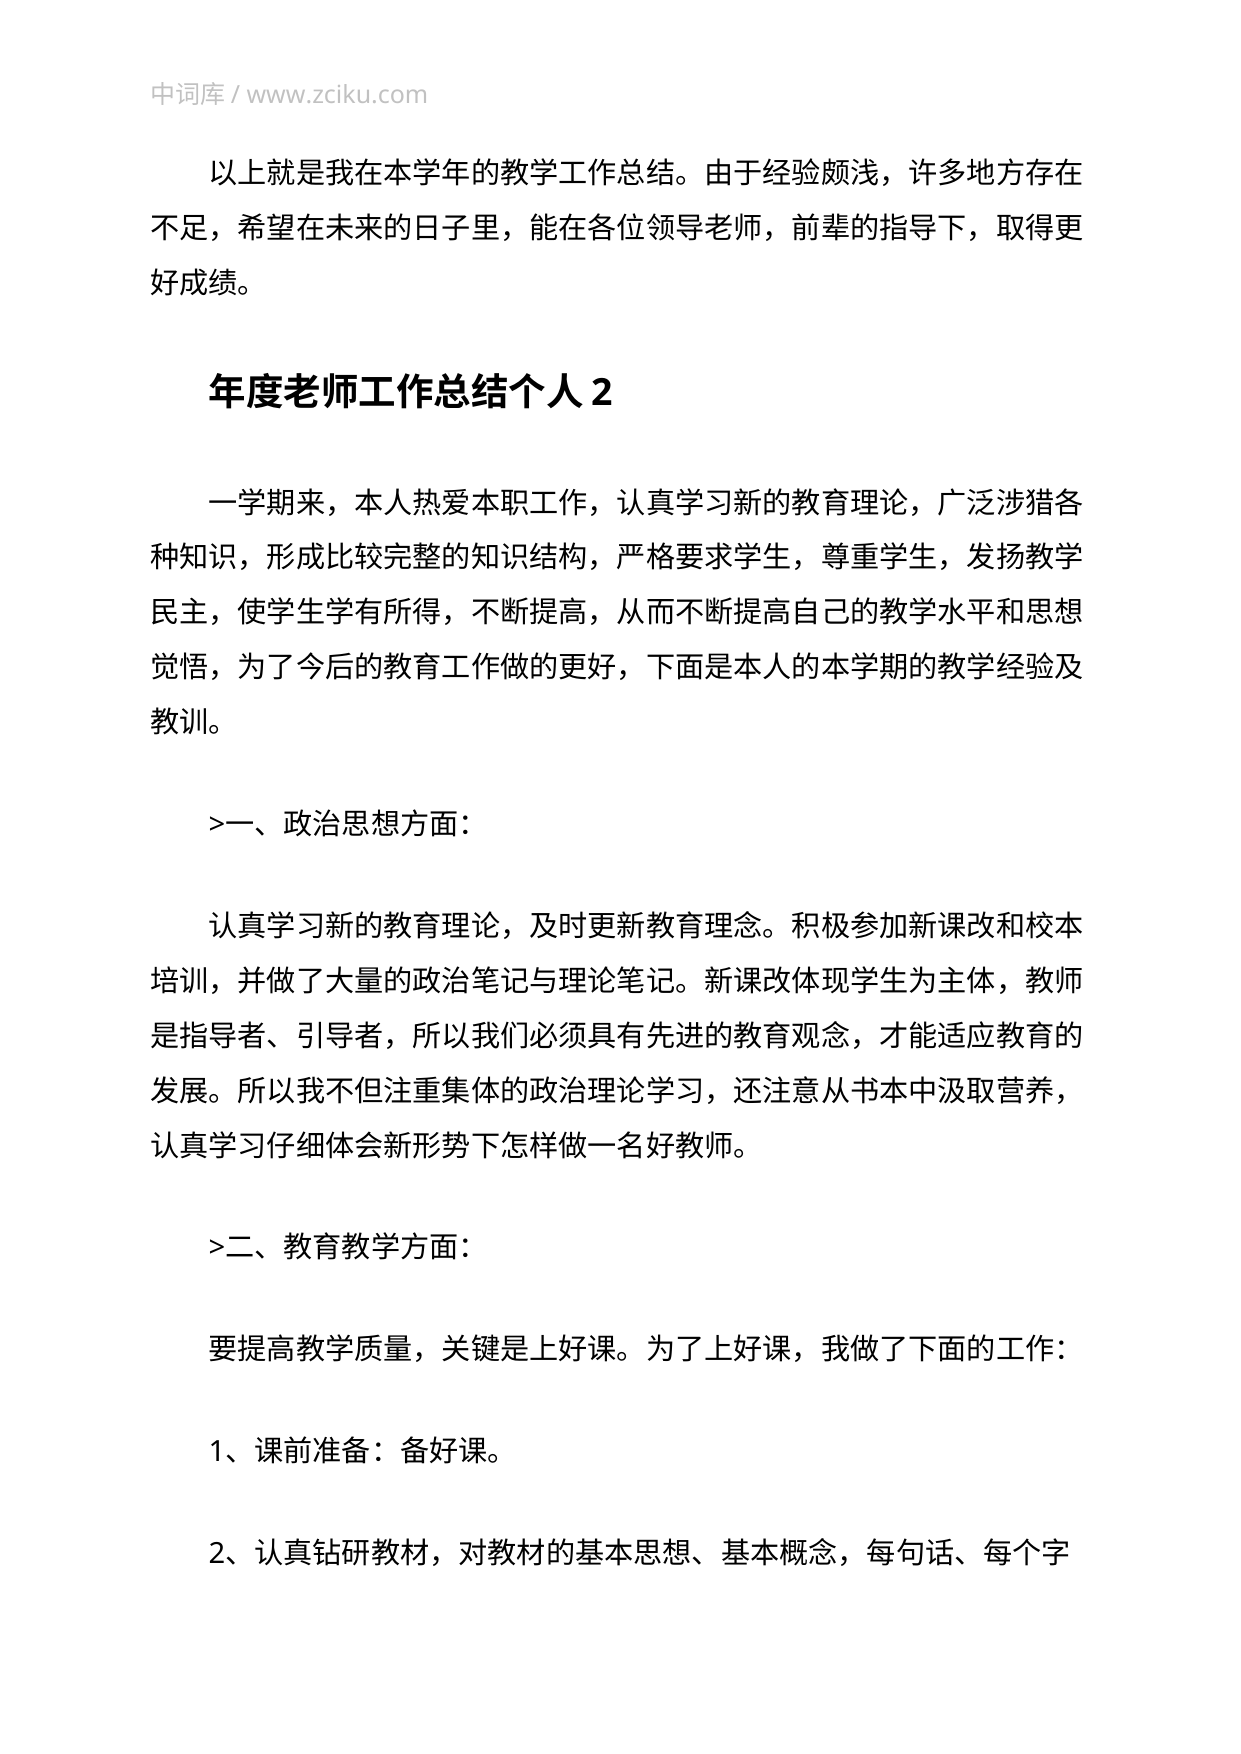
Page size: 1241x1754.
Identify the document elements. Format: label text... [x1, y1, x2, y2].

text >一、政治思想方面： [150, 801, 1090, 843]
text 认真学习新的教育理论，及时更新教育理念。积极参加新课改和校本培训，并做了大量的政治笔记与理论笔记。新课改体现学生为主体，教师是指导者、引导者，所以我们必须具有先进的教育观念，才能适应教育的发展。所以我不但注重集体的政治理论学习，还注意从书本中汲取营养，认真学习仔细体会新形势下怎样做一名好教师。 [150, 902, 1090, 1164]
text >二、教育教学方面： [150, 1224, 1090, 1266]
text 以上就是我在本学年的教学工作总结。由于经验颇浅，许多地方存在不足，希望在未来的日子里，能在各位领导老师，前辈的指导下，取得更好成绩。 [150, 150, 1090, 302]
text 一学期来，本人热爱本职工作，认真学习新的教育理论，广泛涉猎各种知识，形成比较完整的知识结构，严格要求学生，尊重学生，发扬教学民主，使学生学有所得，不断提高，从而不断提高自己的教学水平和思想觉悟，为了今后的教育工作做的更好，下面是本人的本学期的教学经验及教训。 [150, 479, 1090, 741]
text 1、课前准备：备好课。 [150, 1428, 1090, 1470]
text 要提高教学质量，关键是上好课。为了上好课，我做了下面的工作： [150, 1326, 1090, 1368]
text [150, 1529, 1090, 1572]
text 年度老师工作总结个人2 [150, 362, 1090, 416]
